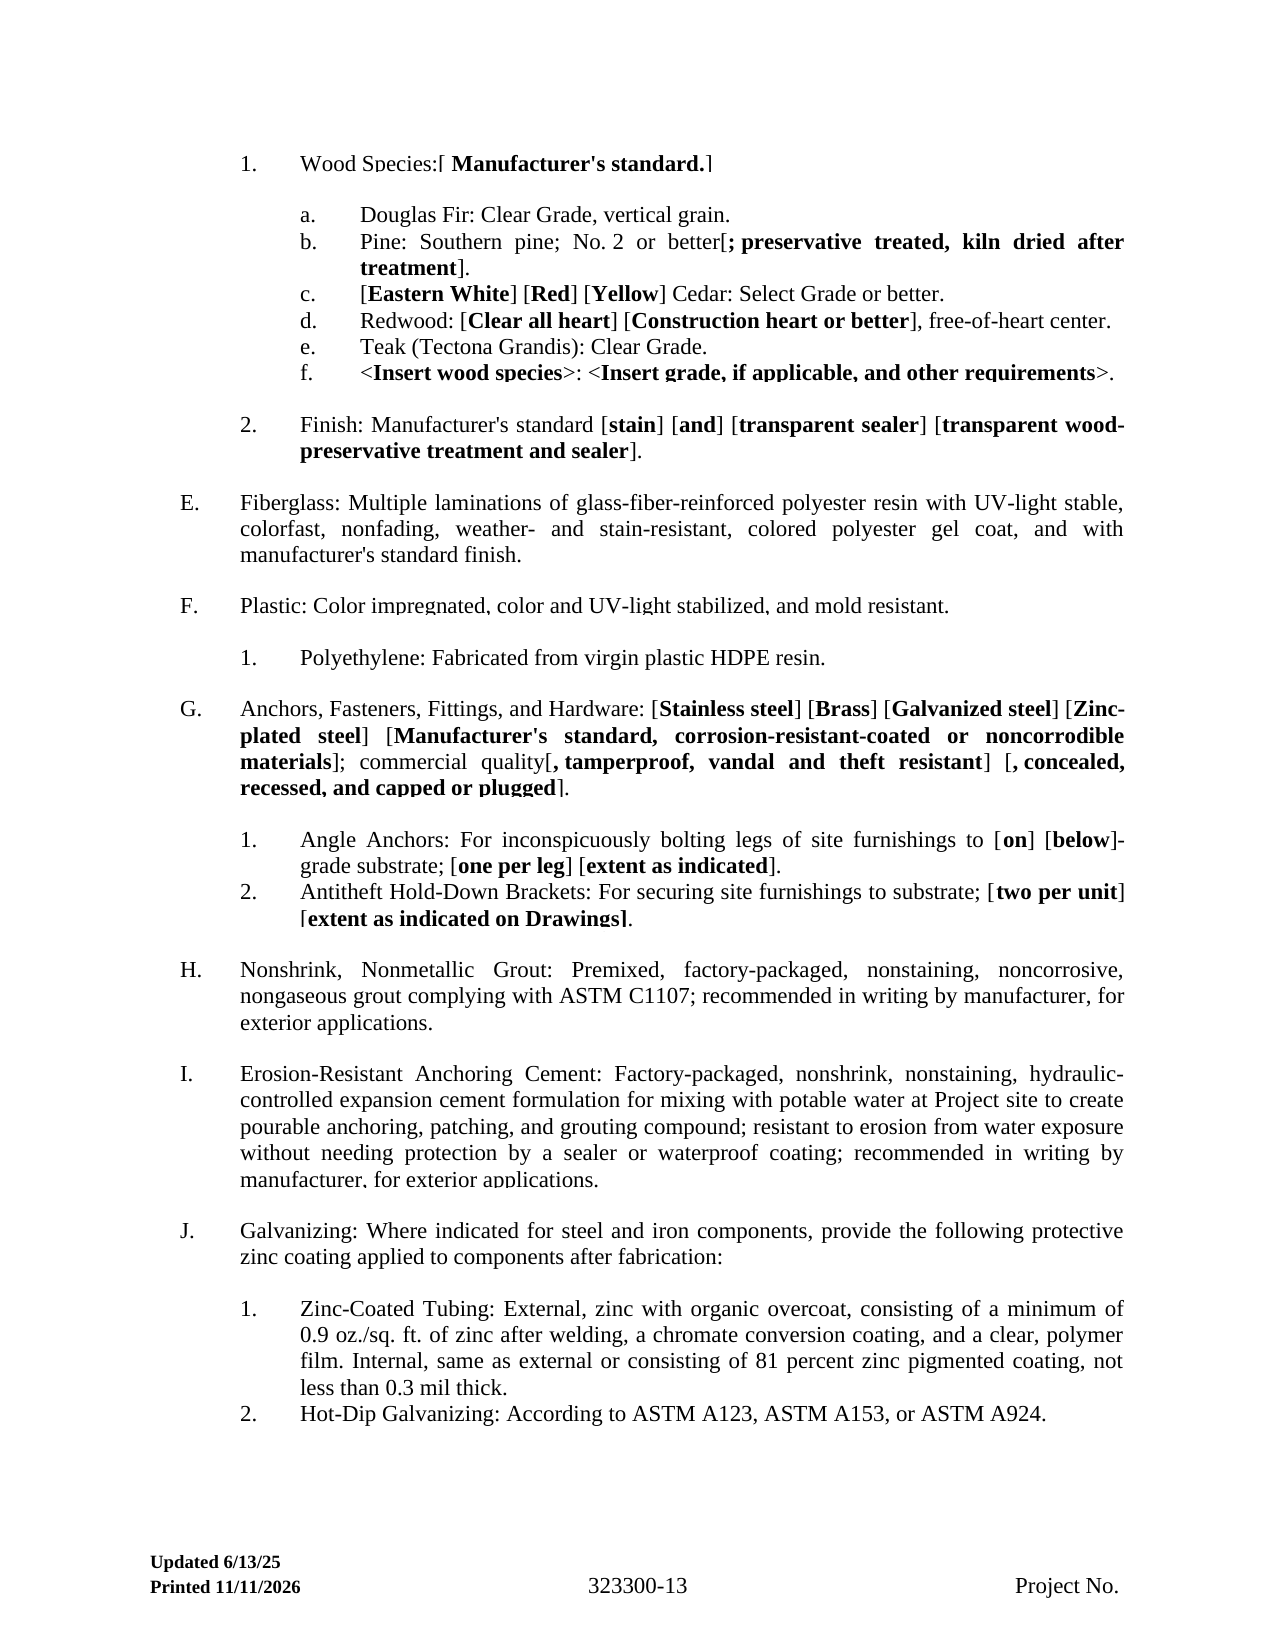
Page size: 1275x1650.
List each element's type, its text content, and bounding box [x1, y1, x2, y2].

text Antitheft Hold-Down Brackets: For securing site furnishings to substrate; [two per unit] [extent as indicated on Drawings]. [240, 878, 1125, 927]
text Erosion-Resistant Anchoring Cement: Factory-packaged, nonshrink, nonstaining, hydraulic-controlled expansion cement formulation for mixing with potable water at Project site to create pourable anchoring, patching, and grouting compound; resistant to erosion from water exposure without needing protection by a sealer or waterproof coating; recommended in writing by manufacturer, for exterior applications. [180, 1060, 1125, 1188]
text Wood Species:[ Manufacturer's standard.] [240, 150, 1125, 172]
text Finish: Manufacturer's standard [stain] [and] [transparent sealer] [transparent wood-preservative treatment and sealer]. [240, 411, 1125, 463]
text Plastic: Color impregnated, color and UV-light stabilized, and mold resistant. [180, 593, 1125, 615]
text Redwood: [Clear all heart] [Construction heart or better], free-of-heart center. [300, 307, 1125, 333]
text Angle Anchors: For inconspicuously bolting legs of site furnishings to [on] [below]-grade substrate; [one per leg] [extent as indicated]. [240, 826, 1125, 878]
text Polyethylene: Fabricated from virgin plastic HDPE resin. [240, 644, 1125, 670]
text Galvanizing: Where indicated for steel and iron components, provide the following protective zinc coating applied to components after fabrication: [180, 1217, 1125, 1270]
text Pine: Southern pine; No. 2 or better[; preservative treated, kiln dried after treatment]. [300, 228, 1125, 280]
text Teak (Tectona Grandis): Clear Grade. [300, 333, 1125, 359]
text [Eastern White] [Red] [Yellow] Cedar: Select Grade or better. [300, 280, 1125, 307]
text <Insert wood species>: <Insert grade, if applicable, and other requirements>. [300, 359, 1125, 382]
text Fiberglass: Multiple laminations of glass-fiber-reinforced polyester resin with UV-light stable, colorfast, nonfading, weather- and stain-resistant, colored polyester gel coat, and with manufacturer's standard finish. [180, 488, 1125, 568]
text Nonshrink, Nonmetallic Grout: Premixed, factory-packaged, nonstaining, noncorrosive, nongaseous grout complying with ASTM C1107; recommended in writing by manufacturer, for exterior applications. [180, 956, 1125, 1035]
text Zinc-Coated Tubing: External, zinc with organic overcoat, consisting of a minimum of 0.9 oz./sq. ft. of zinc after welding, a chromate conversion coating, and a clear, polymer film. Internal, same as external or consisting of 81 percent zinc pigmented coating, not less than 0.3 mil thick. [240, 1295, 1125, 1400]
text Hot-Dip Galvanizing: According to ASTM A123, ASTM A153, or ASTM A924. [240, 1400, 1125, 1426]
text Douglas Fir: Clear Grade, vertical grain. [300, 201, 1125, 228]
text Anchors, Fasteners, Fittings, and Hardware: [Stainless steel] [Brass] [Galvanized steel] [Zinc-plated steel] [Manufacturer's standard, corrosion-resistant-coated or noncorrodible materials]; commercial quality[, tamperproof, vandal and theft resistant] [, concealed, recessed, and capped or plugged]. [180, 695, 1125, 797]
